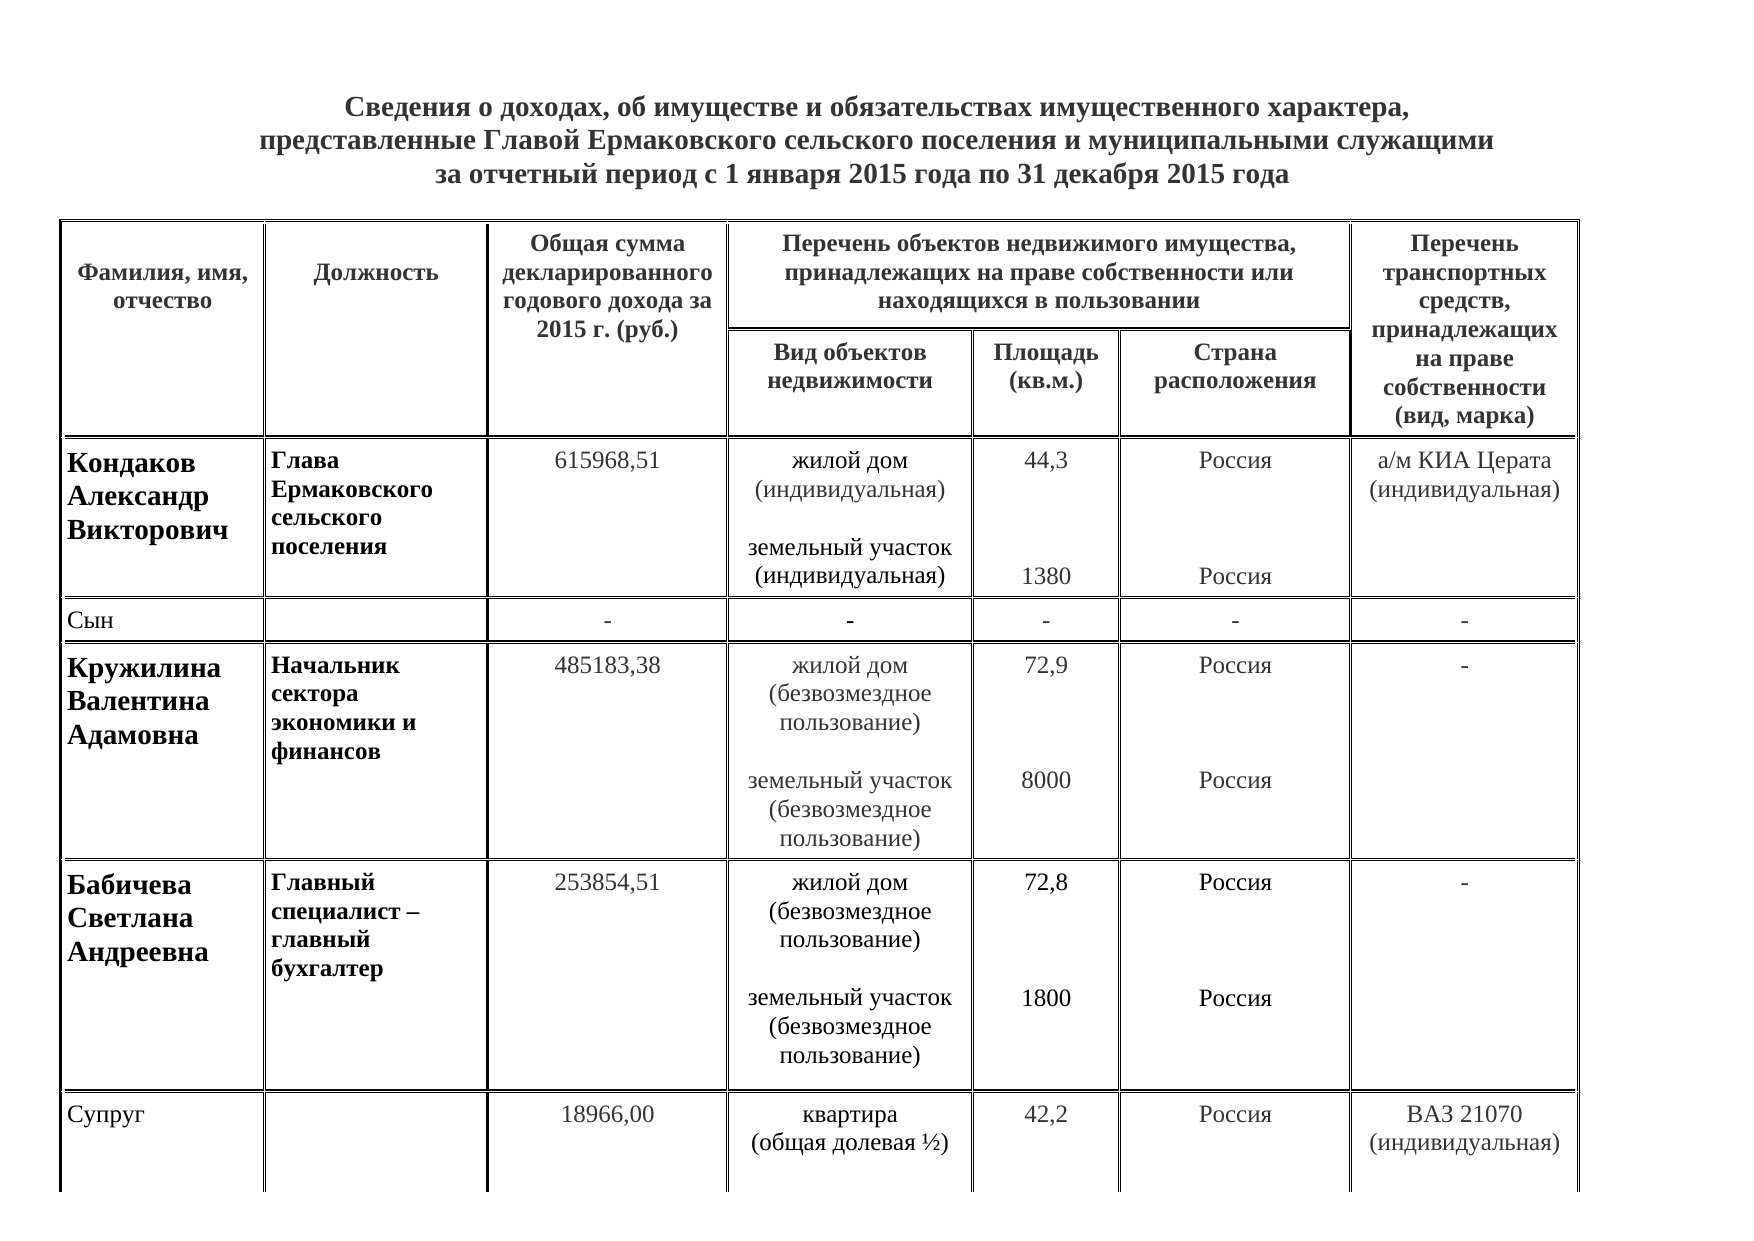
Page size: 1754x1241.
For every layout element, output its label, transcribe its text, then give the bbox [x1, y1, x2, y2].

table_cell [1121, 1093, 1349, 1192]
table_header Перечень транспортных средств, принадлежащих на праве собственности (вид, марка) [1351, 222, 1577, 435]
table_cell Сын [61, 596, 264, 640]
table_cell а/м КИА Церата (индивидуальная) [1352, 435, 1577, 596]
table_cell Вид объектов недвижимости [729, 331, 971, 435]
table_cell - [974, 599, 1118, 640]
table_cell Россия Россия [1121, 439, 1349, 596]
table_cell - [1121, 599, 1349, 640]
table_cell жилой дом (безвозмездное пользование) земельный участок (безвозмездное пользование) [729, 644, 971, 858]
table_cell Супруг [62, 1089, 263, 1192]
table_cell Бабичева Светлана Андреевна [61, 858, 264, 1089]
table_cell 615968,51 [489, 439, 726, 596]
table_cell 72,9 8000 [974, 644, 1118, 858]
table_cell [1352, 1089, 1577, 1192]
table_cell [974, 1093, 1118, 1192]
table_cell Кондаков Александр Викторович [62, 435, 263, 596]
table_cell - [729, 599, 971, 640]
table_cell - [489, 599, 726, 640]
table_cell 253854,51 [489, 861, 726, 1089]
table_cell 18966,00 [489, 1093, 726, 1192]
table_cell Страна расположения [1121, 331, 1349, 435]
table_cell 485183,38 [489, 644, 726, 858]
table_header Общая сумма декларированного годового дохода за 2015 г. (руб.) [487, 222, 727, 435]
table_cell - [1351, 858, 1578, 1089]
table_cell [266, 599, 486, 640]
table_header Должность [265, 222, 487, 435]
table_cell 72,8 1800 [974, 861, 1118, 1089]
table_cell жилой дом (безвозмездное пользование) земельный участок (безвозмездное пользование) [729, 861, 971, 1089]
table_header Перечень объектов недвижимого имущества, принадлежащих на праве собственности или находящихся в пользовании [728, 222, 1351, 327]
table_cell - [1352, 640, 1577, 858]
table_cell Россия Россия [1121, 644, 1349, 858]
table_cell Площадь (кв.м.) [974, 331, 1118, 435]
table_cell Россия Россия [1121, 861, 1349, 1089]
table_cell Кружилина Валентина Адамовна [62, 640, 263, 858]
table_cell - [1351, 596, 1578, 640]
table_cell [266, 1093, 486, 1192]
table_cell Главный специалист – главный бухгалтер [266, 861, 486, 1089]
text Сведения о доходах, об имуществе и обязательствах имущественного характера, представленные Главой Ермаковского сельского поселения и муниципальными служащими за отчетный период с 1 января 2015 года по 31 декабря 2015 года [118, 89, 1636, 189]
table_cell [729, 1093, 971, 1192]
table_cell 44,3 1380 [974, 439, 1118, 596]
table_cell Начальник сектора экономики и финансов [266, 644, 486, 858]
table_cell жилой дом (индивидуальная) земельный участок (индивидуальная) [729, 439, 971, 596]
table_header Фамилия, имя, отчество [62, 222, 264, 435]
table_cell Глава Ермаковского сельского поселения [266, 439, 486, 596]
